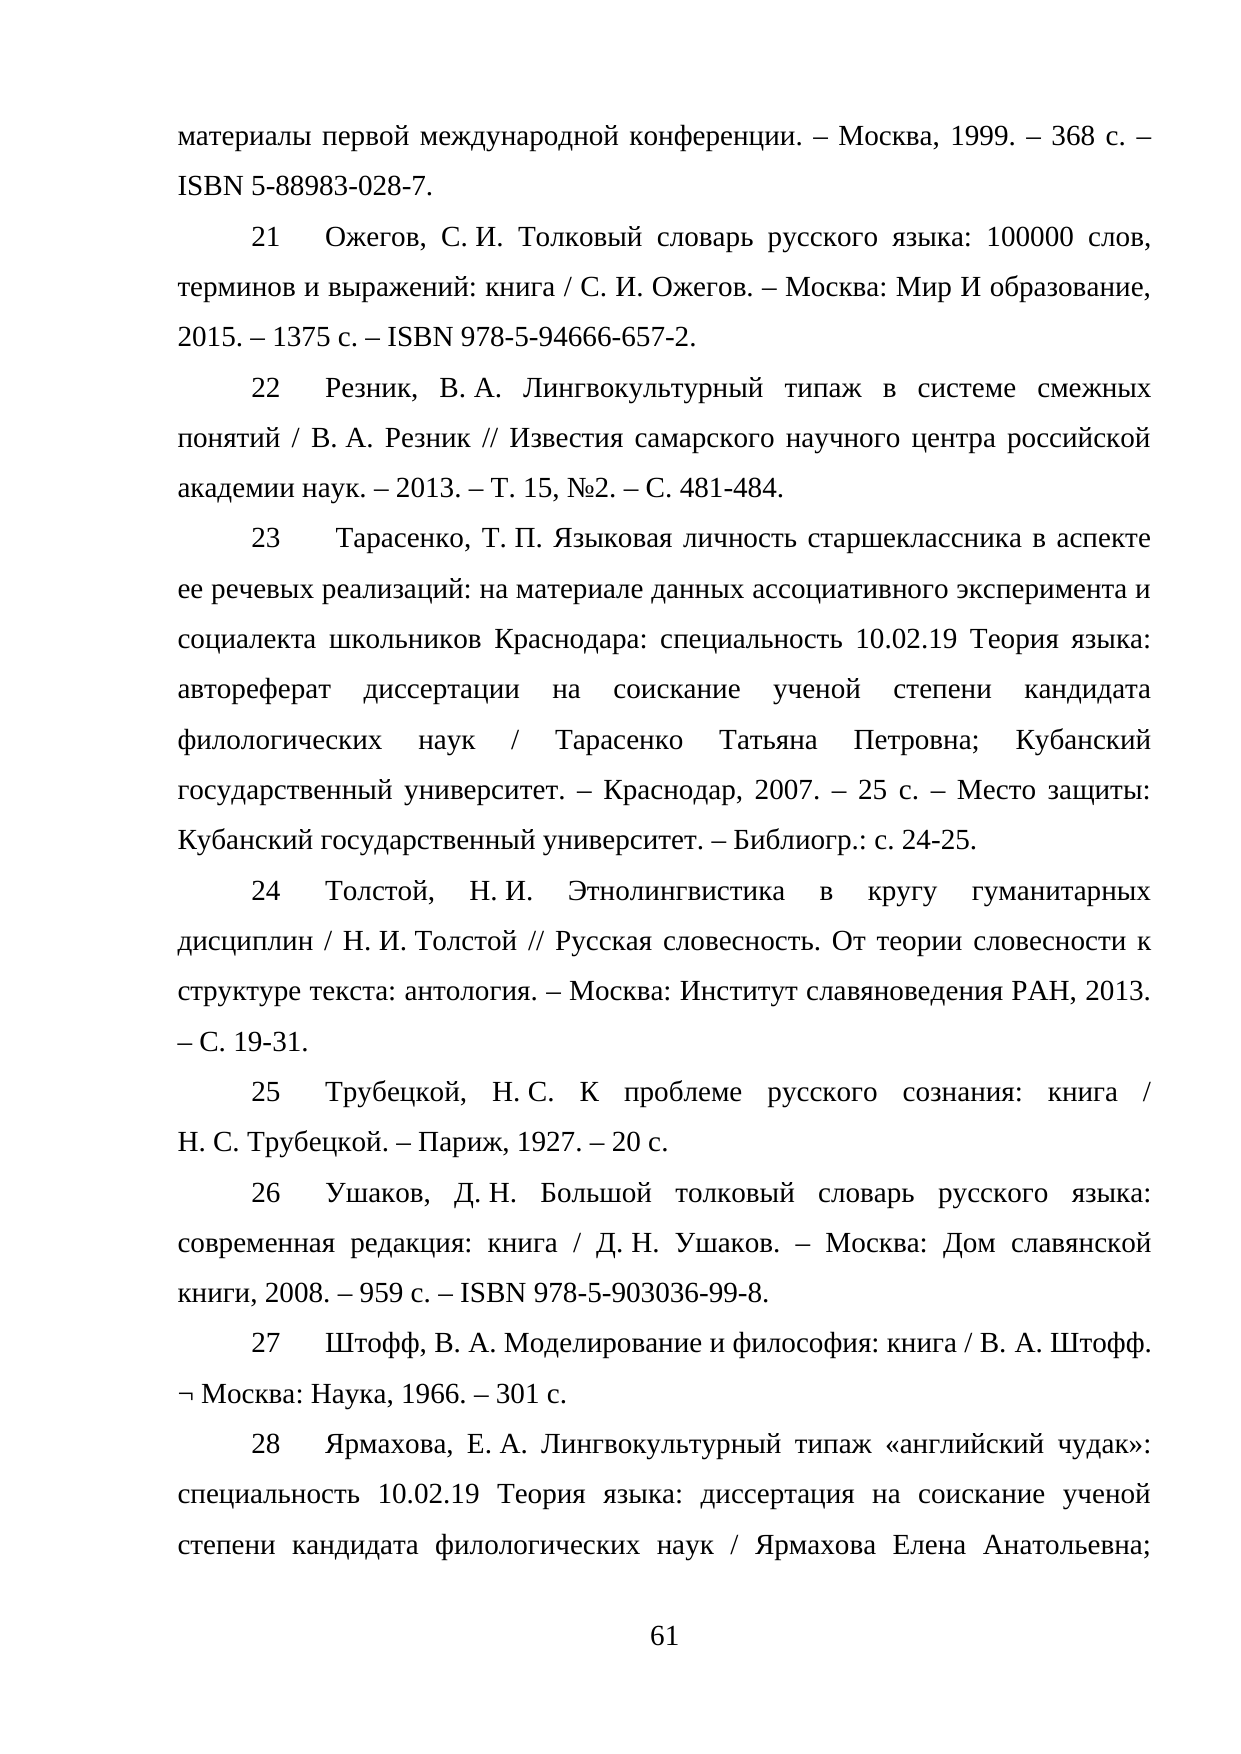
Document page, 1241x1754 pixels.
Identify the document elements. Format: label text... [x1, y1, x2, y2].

list Тарасенко, Т. П. Языковая личность старшеклассника в аспекте ее речевых реализаций: на материале данных ассоциативного эксперимента и социалекта школьников Краснодара: специальность 10.02.19 Теория языка: автореферат диссертации на соискание ученой степени кандидата филологических наук / Тарасенко Татьяна Петровна; Кубанский государственный университет. – Краснодар, 2007. – 25 с. – Место защиты: Кубанский государственный университет. – Библиогр.: с. 24-25. [177, 521, 1152, 856]
list Штофф, В. А. Моделирование и философия: книга / В. А. Штофф. ¬ Москва: Наука, 1966. – 301 с. [177, 1326, 1152, 1409]
list Толстой, Н. И. Этнолингвистика в кругу гуманитарных дисциплин / Н. И. Толстой // Русская словесность. От теории словесности к структуре текста: антология. – Москва: Институт славяноведения РАН, 2013. – С. 19-31. [177, 873, 1152, 1057]
list Трубецкой, Н. С. К проблеме русского сознания: книга / Н. С. Трубецкой. – Париж, 1927. – 20 с. [177, 1074, 1152, 1158]
list Ушаков, Д. Н. Большой толковый словарь русского языка: современная редакция: книга / Д. Н. Ушаков. – Москва: Дом славянской книги, 2008. – 959 с. – ISBN 978-5-903036-99-8. [177, 1175, 1152, 1309]
list Резник, В. А. Лингвокультурный типаж в системе смежных понятий / В. А. Резник // Известия самарского научного центра российской академии наук. – 2013. – Т. 15, №2. – С. 481-484. [177, 370, 1152, 504]
list Ожегов, С. И. Толковый словарь русского языка: 100000 слов, терминов и выражений: книга / С. И. Ожегов. – Москва: Мир И образование, 2015. – 1375 с. – ISBN 978-5-94666-657-2. [177, 219, 1152, 353]
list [177, 1426, 1152, 1560]
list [177, 118, 1152, 202]
